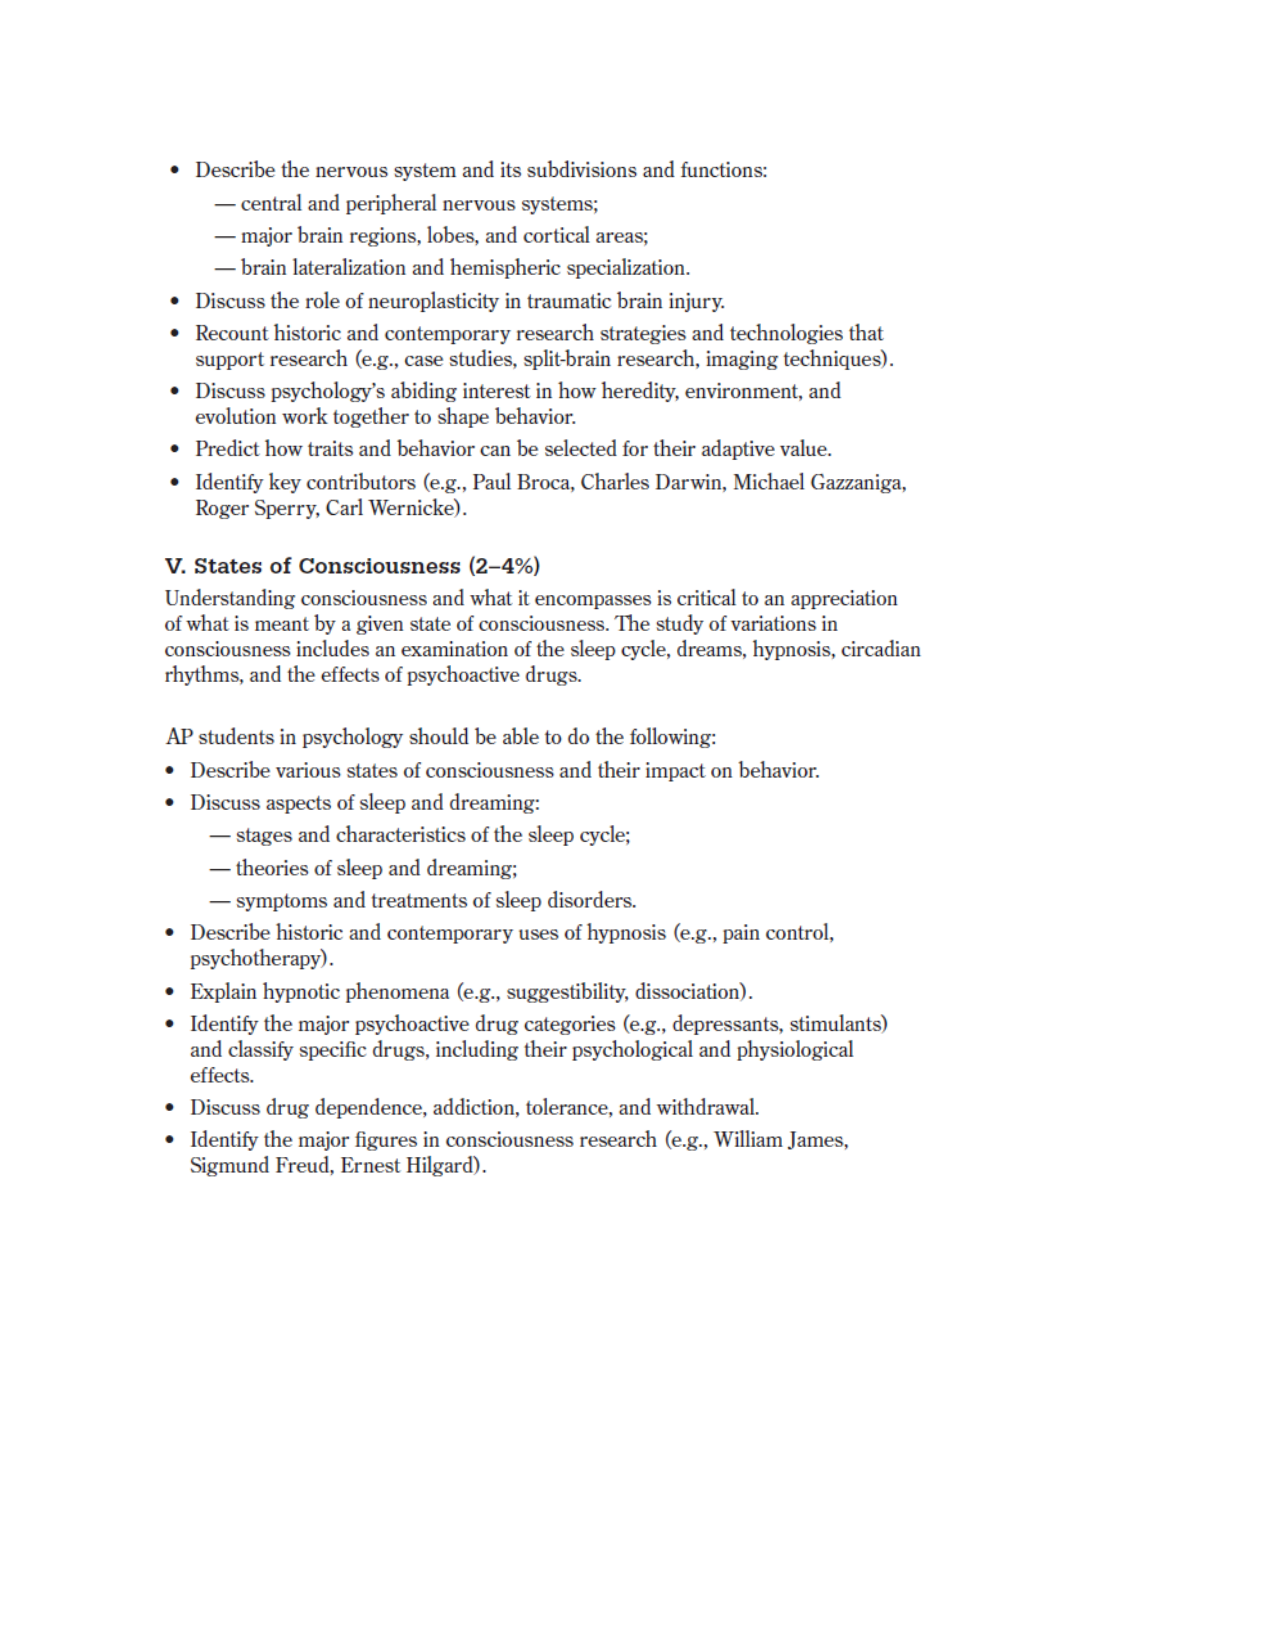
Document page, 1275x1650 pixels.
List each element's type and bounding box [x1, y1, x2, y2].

picture [150, 716, 913, 1183]
picture [150, 150, 970, 523]
picture [150, 543, 943, 696]
